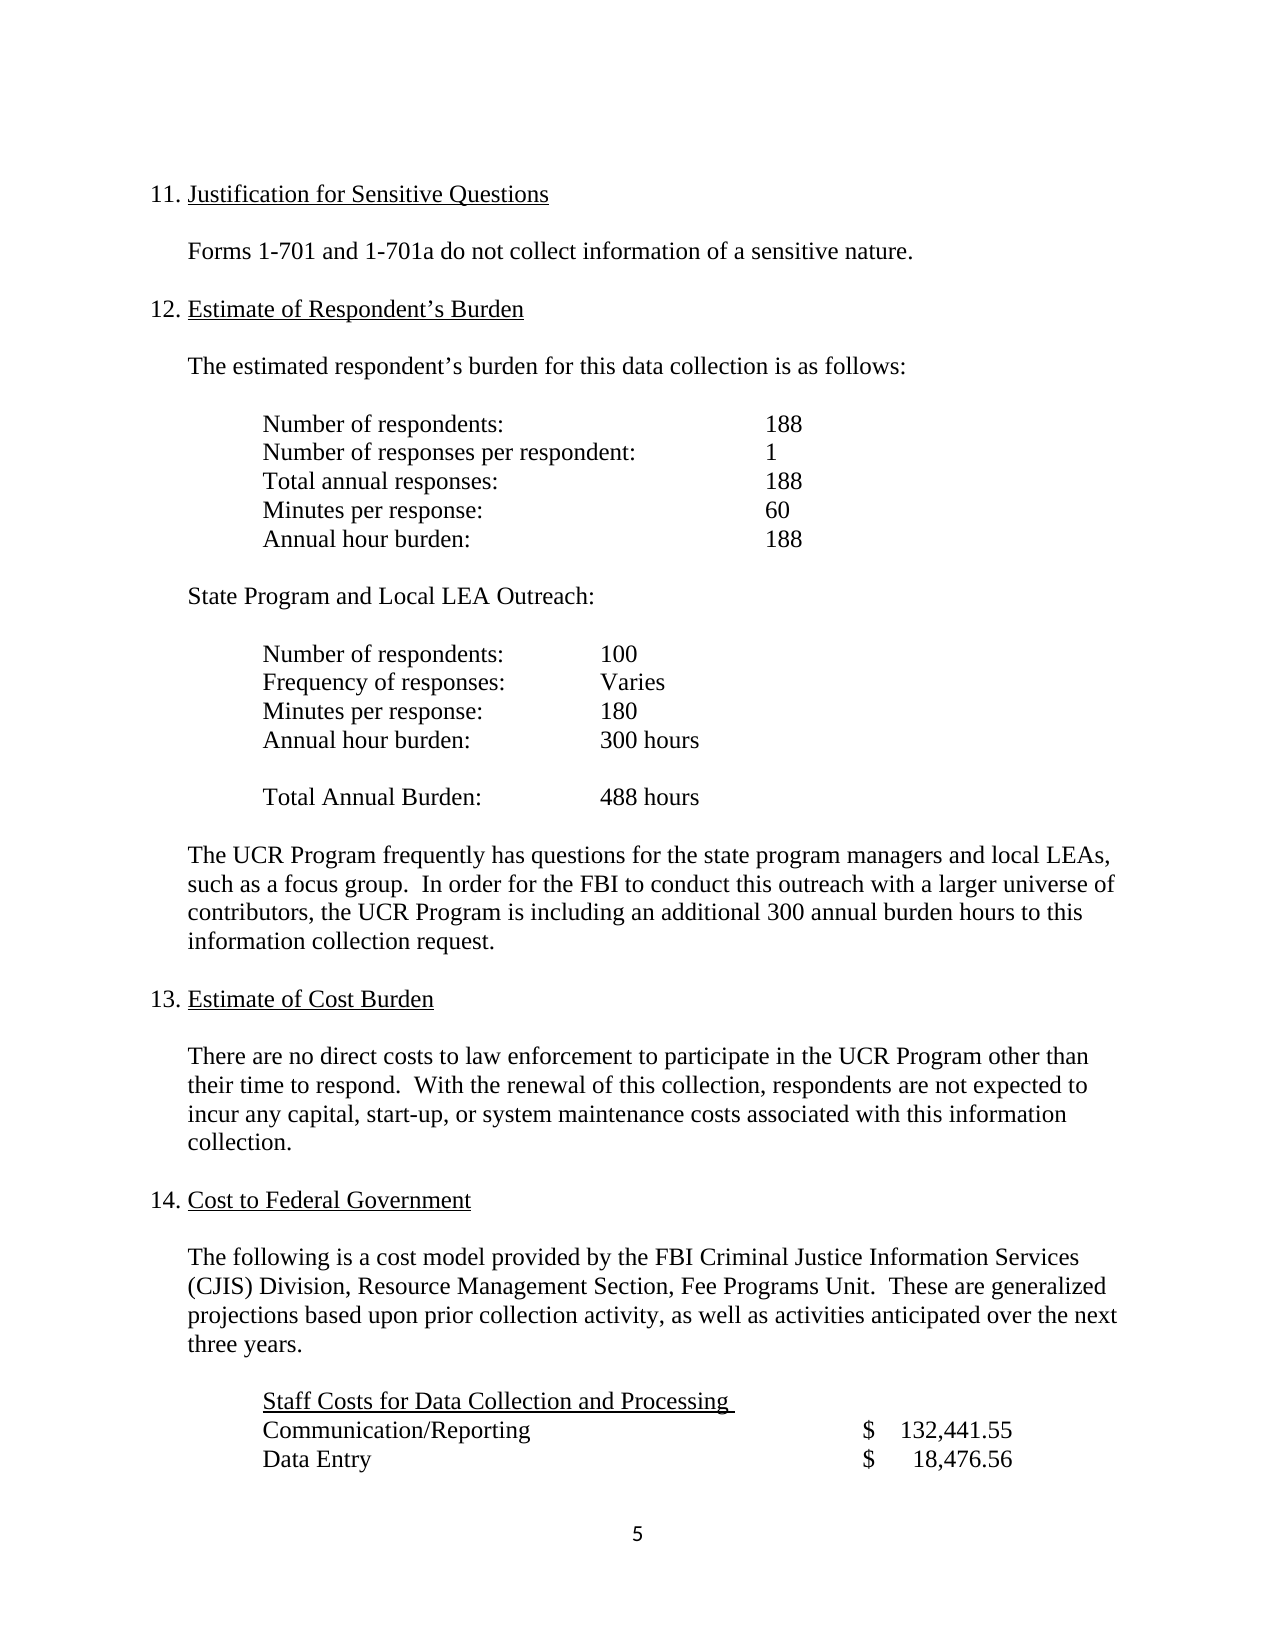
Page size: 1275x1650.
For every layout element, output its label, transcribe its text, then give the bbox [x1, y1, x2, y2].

list Cost to Federal Government [150, 1185, 1125, 1214]
list Estimate of Cost Burden [150, 984, 1125, 1012]
list Justification for Sensitive Questions [150, 179, 1125, 207]
list Forms 1-701 and 1-701a do not collect information of a sensitive nature. [187, 236, 1125, 265]
text Staff Costs for Data Collection and Processing [262, 1386, 1125, 1415]
list Number of respondents: 188 [262, 409, 1125, 437]
text Data Entry $ 18,476.56 [262, 1444, 1125, 1472]
list State Program and Local LEA Outreach: [187, 581, 1125, 610]
list There are no direct costs to law enforcement to participate in the UCR Program other than their time to respond. With the renewal of this collection, respondents are not expected to incur any capital, start-up, or system maintenance costs associated with this information collection. [187, 1041, 1125, 1156]
list Total annual responses: 188 [262, 466, 1125, 495]
list Frequency of responses: Varies [262, 667, 1125, 696]
text The following is a cost model provided by the FBI Criminal Justice Information Services (CJIS) Division, Resource Management Section, Fee Programs Unit. These are generalized projections based upon prior collection activity, as well as activities anticipated over the next three years. [187, 1242, 1125, 1357]
list The UCR Program frequently has questions for the state program managers and local LEAs, such as a focus group. In order for the FBI to conduct this outreach with a larger universe of contributors, the UCR Program is including an additional 300 annual burden hours to this information collection request. [187, 840, 1125, 955]
list Estimate of Respondent’s Burden [150, 294, 1125, 322]
list Minutes per response: 180 [262, 696, 1125, 725]
list Number of responses per respondent: 1 [262, 437, 1125, 466]
list Annual hour burden: 188 [262, 524, 1125, 552]
list Minutes per response: 60 [262, 495, 1125, 524]
list The estimated respondent’s burden for this data collection is as follows: [187, 351, 1125, 380]
list Number of respondents: 100 [262, 639, 1125, 667]
text Communication/Reporting $ 132,441.55 [262, 1415, 1125, 1444]
list Total Annual Burden: 488 hours [262, 782, 1125, 811]
list Annual hour burden: 300 hours [262, 725, 1125, 754]
